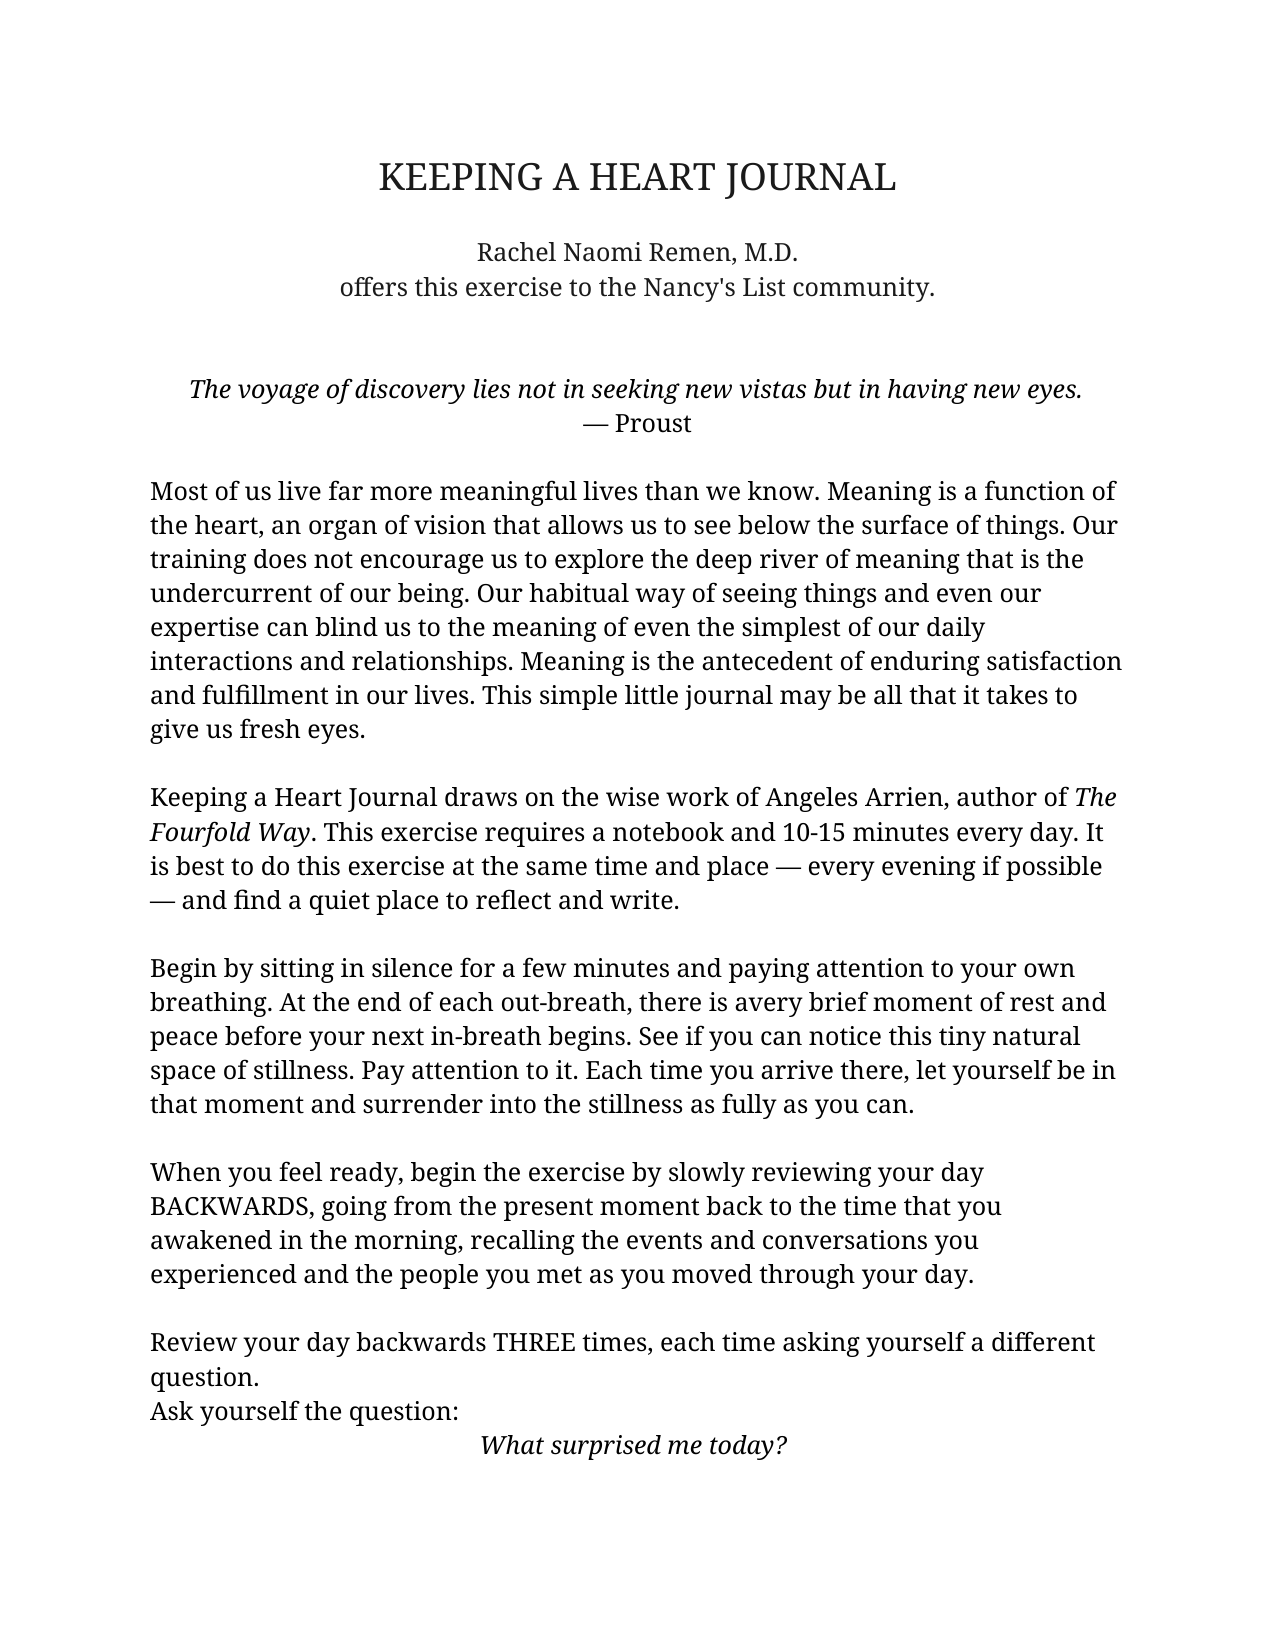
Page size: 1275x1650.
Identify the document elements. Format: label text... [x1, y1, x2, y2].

text Review your day backwards THREE times, each time asking yourself a different question. [150, 1325, 1125, 1393]
text — Proust [150, 405, 1125, 439]
text Ask yourself the question: [150, 1393, 1125, 1427]
text When you feel ready, begin the exercise by slowly reviewing your day BACKWARDS, going from the present moment back to the time that you awakened in the morning, recalling the events and conversations you experienced and the people you met as you moved through your day. [150, 1155, 1125, 1291]
text Most of us live far more meaningful lives than we know. Meaning is a function of the heart, an organ of vision that allows us to see below the surface of things. Our training does not encourage us to explore the deep river of meaning that is the undercurrent of our being. Our habitual way of seeing things and even our expertise can blind us to the meaning of even the simplest of our daily interactions and relationships. Meaning is the antecedent of enduring satisfaction and fulfillment in our lives. This simple little journal may be all that it takes to give us fresh eyes. [150, 473, 1125, 746]
text Begin by sitting in silence for a few minutes and paying attention to your own breathing. At the end of each out-breath, there is avery brief moment of rest and peace before your next in-breath begins. See if you can notice this tiny natural space of stillness. Pay attention to it. Each time you arrive there, let yourself be in that moment and surrender into the stillness as fully as you can. [150, 950, 1125, 1121]
text offers this exercise to the Nancy's List community. [150, 269, 1125, 303]
text Keeping a Heart Journal draws on the wise work of Angeles Arrien, author of The Fourfold Way. This exercise requires a notebook and 10-15 minutes every day. It is best to do this exercise at the same time and place — every evening if possible — and find a quiet place to reflect and write. [150, 780, 1125, 916]
text The voyage of discovery lies not in seeking new vistas but in having new eyes. [150, 371, 1125, 405]
text Rachel Naomi Remen, M.D. [150, 235, 1125, 269]
text What surprised me today? [150, 1427, 1125, 1461]
text KEEPING A HEART JOURNAL [150, 150, 1125, 201]
